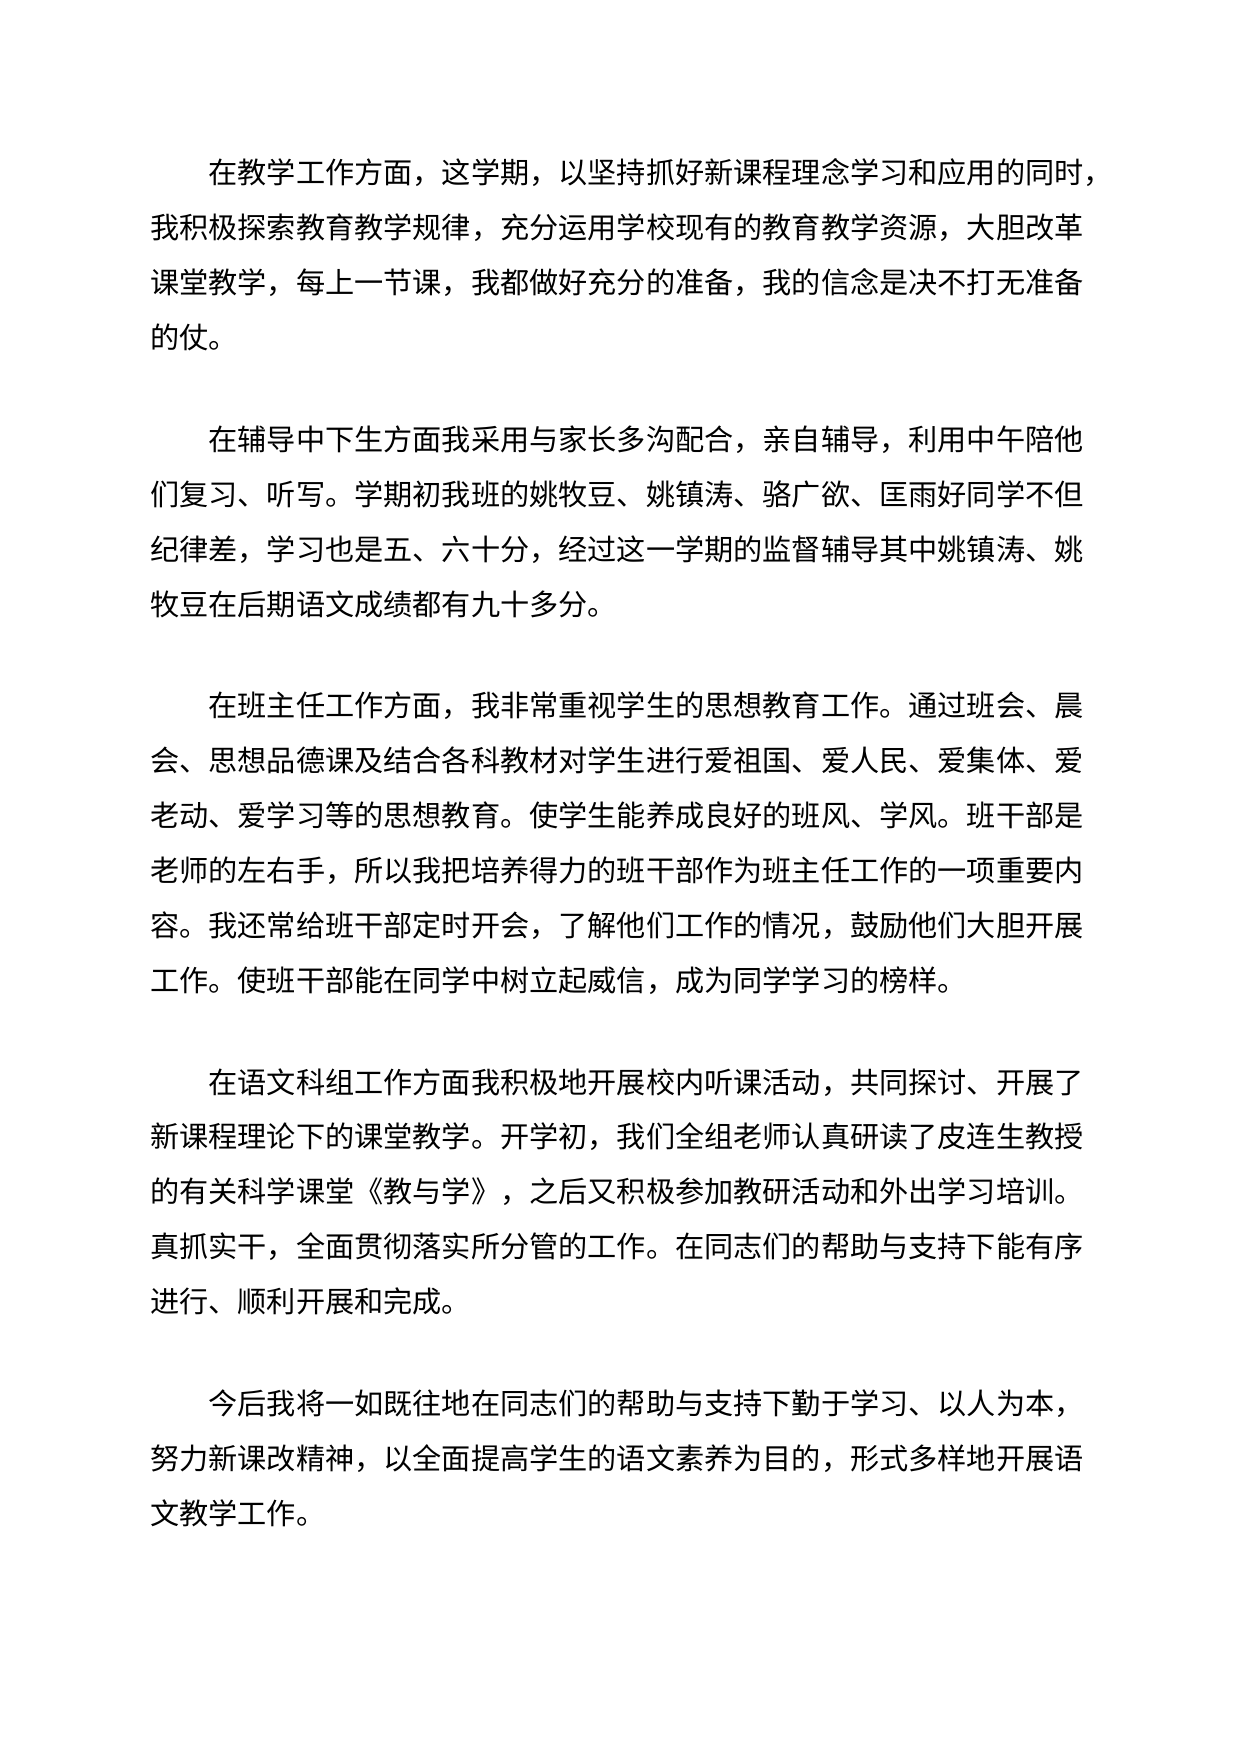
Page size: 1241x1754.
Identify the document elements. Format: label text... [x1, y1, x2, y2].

text 今后我将一如既往地在同志们的帮助与支持下勤于学习、以人为本，努力新课改精神，以全面提高学生的语文素养为目的，形式多样地开展语文教学工作。 [150, 1381, 1090, 1533]
text 在语文科组工作方面我积极地开展校内听课活动，共同探讨、开展了新课程理论下的课堂教学。开学初，我们全组老师认真研读了皮连生教授的有关科学课堂《教与学》，之后又积极参加教研活动和外出学习培训。真抓实干，全面贯彻落实所分管的工作。在同志们的帮助与支持下能有序进行、顺利开展和完成。 [150, 1059, 1090, 1321]
text 在教学工作方面，这学期，以坚持抓好新课程理念学习和应用的同时，我积极探索教育教学规律，充分运用学校现有的教育教学资源，大胆改革课堂教学，每上一节课，我都做好充分的准备，我的信念是决不打无准备的仗。 [150, 150, 1090, 357]
text 在辅导中下生方面我采用与家长多沟配合，亲自辅导，利用中午陪他们复习、听写。学期初我班的姚牧豆、姚镇涛、骆广欲、匡雨好同学不但纪律差，学习也是五、六十分，经过这一学期的监督辅导其中姚镇涛、姚牧豆在后期语文成绩都有九十多分。 [150, 416, 1090, 623]
text 在班主任工作方面，我非常重视学生的思想教育工作。通过班会、晨会、思想品德课及结合各科教材对学生进行爱祖国、爱人民、爱集体、爱老动、爱学习等的思想教育。使学生能养成良好的班风、学风。班干部是老师的左右手，所以我把培养得力的班干部作为班主任工作的一项重要内容。我还常给班干部定时开会，了解他们工作的情况，鼓励他们大胆开展工作。使班干部能在同学中树立起威信，成为同学学习的榜样。 [150, 683, 1090, 1000]
